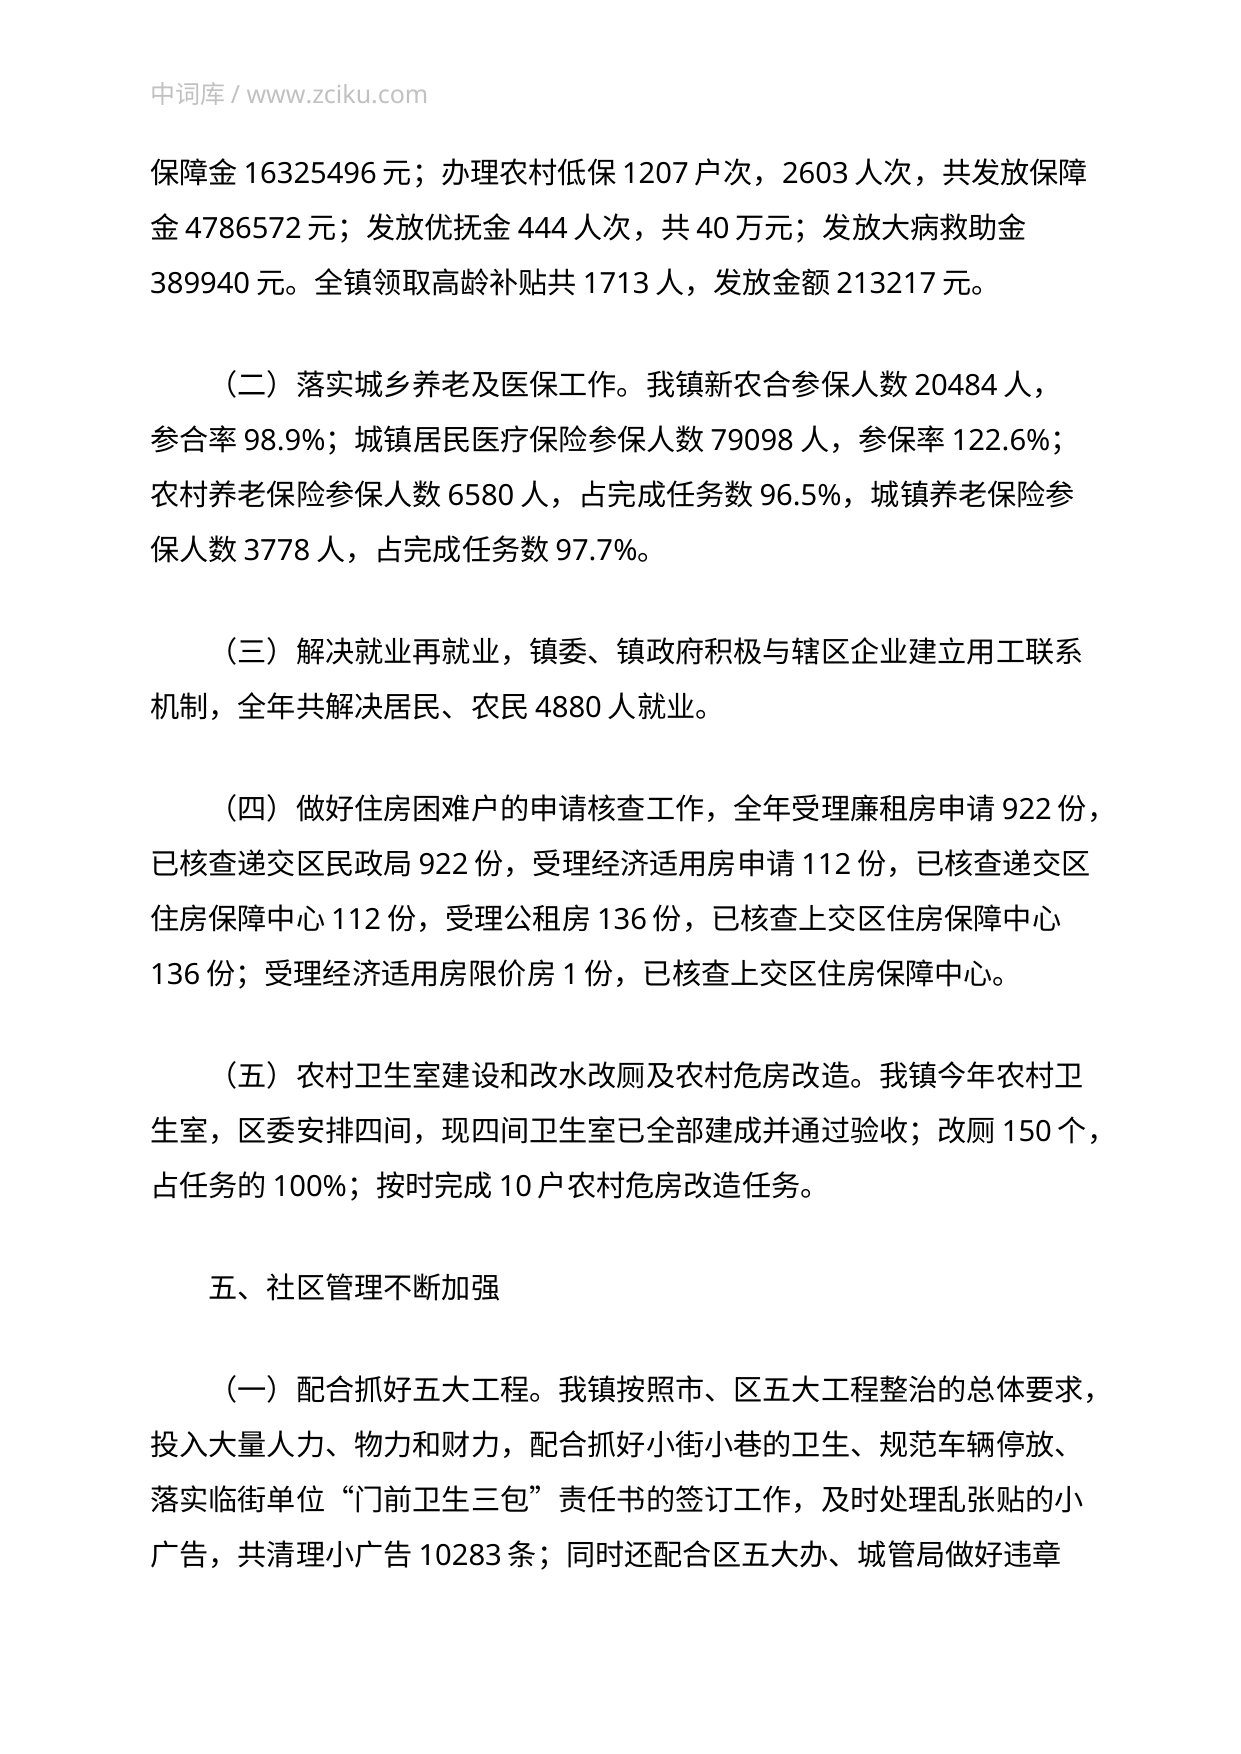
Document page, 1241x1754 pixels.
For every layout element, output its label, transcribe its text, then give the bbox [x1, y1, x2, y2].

text （五）农村卫生室建设和改水改厕及农村危房改造。我镇今年农村卫生室，区委安排四间，现四间卫生室已全部建成并通过验收；改厕150个，占任务的100%；按时完成10户农村危房改造任务。 [150, 1053, 1090, 1205]
text （二）落实城乡养老及医保工作。我镇新农合参保人数20484人，参合率98.9%；城镇居民医疗保险参保人数79098人，参保率122.6%；农村养老保险参保人数6580人，占完成任务数96.5%，城镇养老保险参保人数3778人，占完成任务数97.7%。 [150, 362, 1090, 569]
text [150, 1366, 1090, 1573]
text 五、社区管理不断加强 [150, 1265, 1090, 1307]
text （四）做好住房困难户的申请核查工作，全年受理廉租房申请922份，已核查递交区民政局922份，受理经济适用房申请112份，已核查递交区住房保障中心112份，受理公租房136份，已核查上交区住房保障中心136份；受理经济适用房限价房1份，已核查上交区住房保障中心。 [150, 786, 1090, 993]
text （三）解决就业再就业，镇委、镇政府积极与辖区企业建立用工联系机制，全年共解决居民、农民4880人就业。 [150, 629, 1090, 726]
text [150, 150, 1090, 302]
